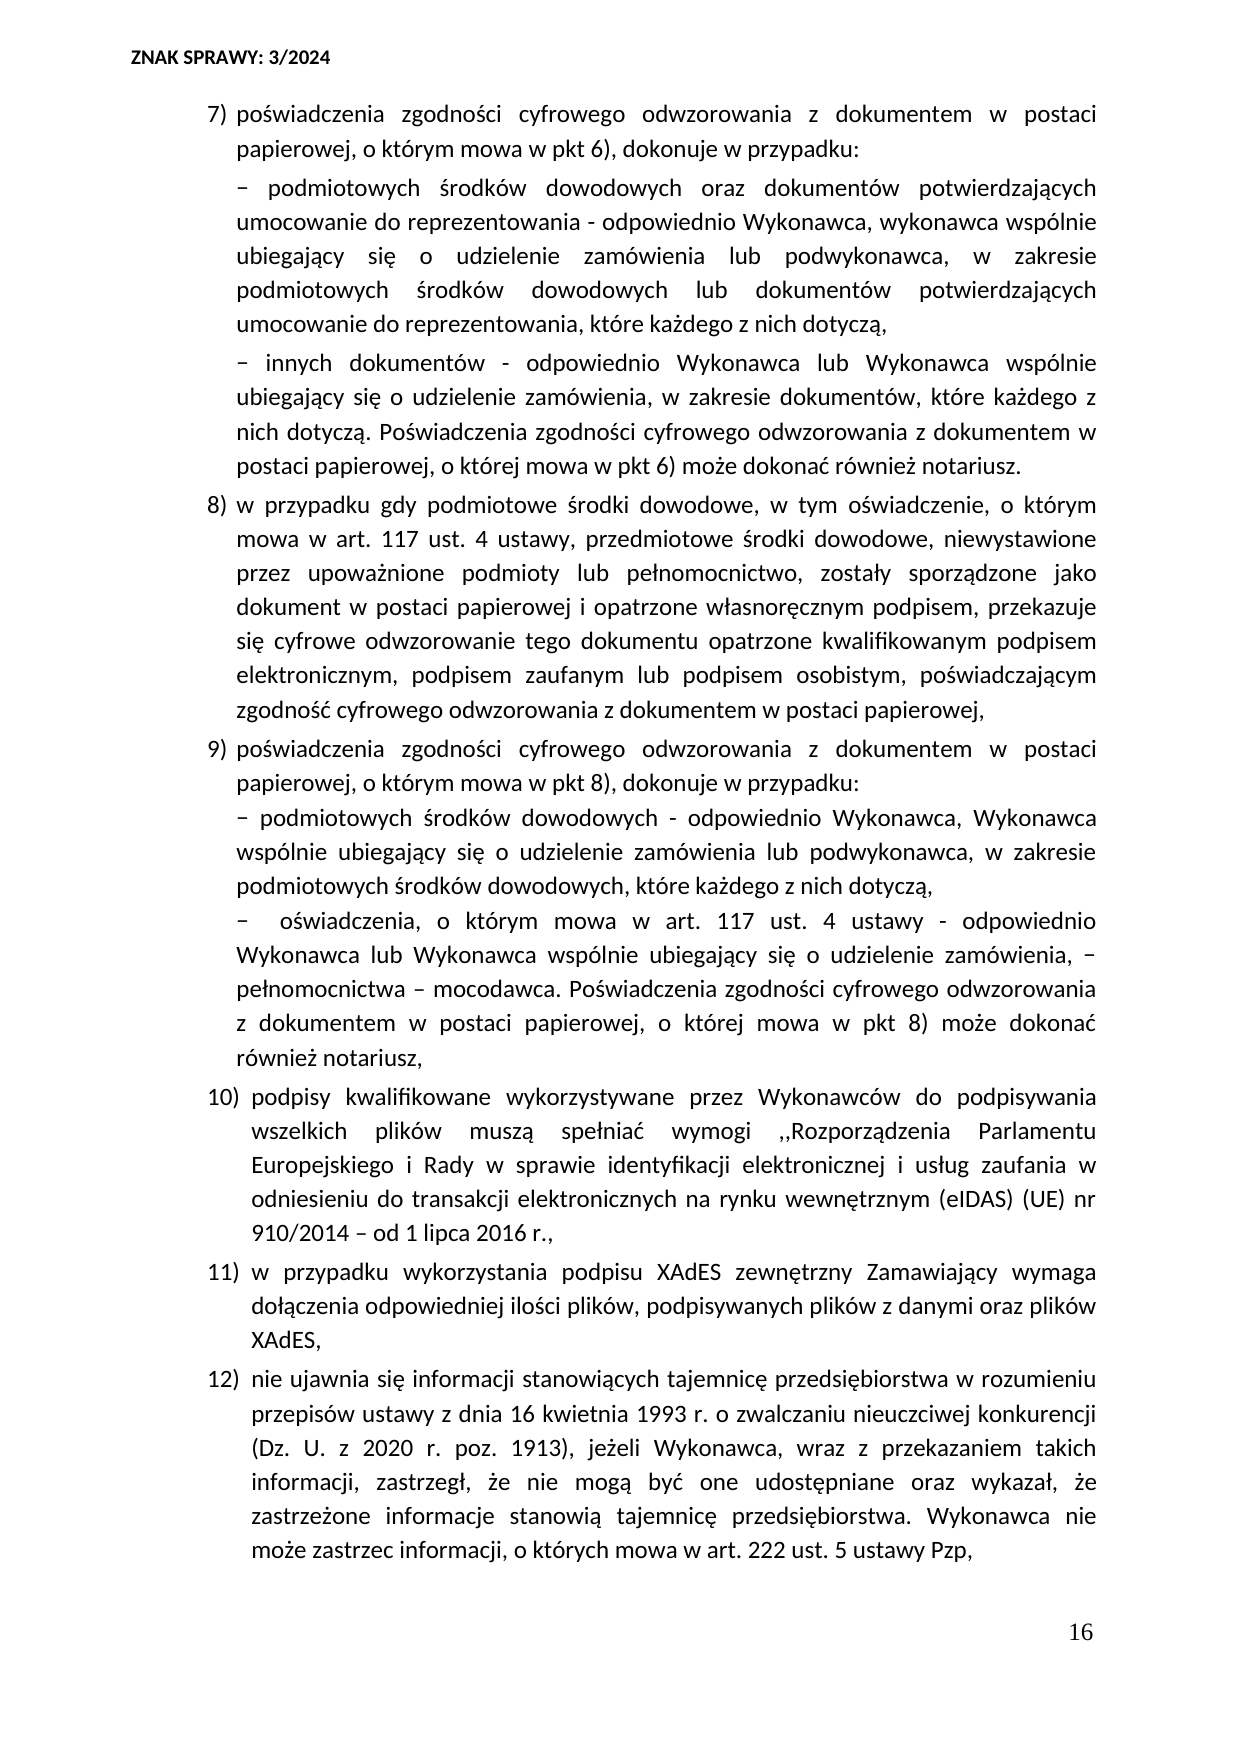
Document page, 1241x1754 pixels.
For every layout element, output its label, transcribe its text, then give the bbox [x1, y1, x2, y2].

list w przypadku wykorzystania podpisu XAdES zewnętrzny Zamawiający wymaga dołączenia odpowiedniej ilości plików, podpisywanych plików z danymi oraz plików XAdES, [207, 1256, 1098, 1355]
text − podmiotowych środków dowodowych oraz dokumentów potwierdzających umocowanie do reprezentowania - odpowiednio Wykonawca, wykonawca wspólnie ubiegający się o udzielenie zamówienia lub podwykonawca, w zakresie podmiotowych środków dowodowych lub dokumentów potwierdzających umocowanie do reprezentowania, które każdego z nich dotyczą, [236, 172, 1098, 339]
list poświadczenia zgodności cyfrowego odwzorowania z dokumentem w postaci papierowej, o którym mowa w pkt 8), dokonuje w przypadku: [207, 733, 1098, 797]
list podpisy kwalifikowane wykorzystywane przez Wykonawców do podpisywania wszelkich plików muszą spełniać wymogi ,,Rozporządzenia Parlamentu Europejskiego i Rady w sprawie identyfikacji elektronicznej i usług zaufania w odniesieniu do transakcji elektronicznych na rynku wewnętrznym (eIDAS) (UE) nr 910/2014 – od 1 lipca 2016 r., [207, 1081, 1098, 1248]
text − oświadczenia, o którym mowa w art. 117 ust. 4 ustawy - odpowiednio Wykonawca lub Wykonawca wspólnie ubiegający się o udzielenie zamówienia, − pełnomocnictwa – mocodawca. Poświadczenia zgodności cyfrowego odwzorowania z dokumentem w postaci papierowej, o której mowa w pkt 8) może dokonać również notariusz, [236, 905, 1098, 1072]
text − podmiotowych środków dowodowych - odpowiednio Wykonawca, Wykonawca wspólnie ubiegający się o udzielenie zamówienia lub podwykonawca, w zakresie podmiotowych środków dowodowych, które każdego z nich dotyczą, [236, 802, 1098, 901]
list poświadczenia zgodności cyfrowego odwzorowania z dokumentem w postaci papierowej, o którym mowa w pkt 6), dokonuje w przypadku: [207, 98, 1098, 163]
text − innych dokumentów - odpowiednio Wykonawca lub Wykonawca wspólnie ubiegający się o udzielenie zamówienia, w zakresie dokumentów, które każdego z nich dotyczą. Poświadczenia zgodności cyfrowego odwzorowania z dokumentem w postaci papierowej, o której mowa w pkt 6) może dokonać również notariusz. [236, 347, 1098, 480]
list w przypadku gdy podmiotowe środki dowodowe, w tym oświadczenie, o którym mowa w art. 117 ust. 4 ustawy, przedmiotowe środki dowodowe, niewystawione przez upoważnione podmioty lub pełnomocnictwo, zostały sporządzone jako dokument w postaci papierowej i opatrzone własnoręcznym podpisem, przekazuje się cyfrowe odwzorowanie tego dokumentu opatrzone kwalifikowanym podpisem elektronicznym, podpisem zaufanym lub podpisem osobistym, poświadczającym zgodność cyfrowego odwzorowania z dokumentem w postaci papierowej, [207, 489, 1098, 724]
list nie ujawnia się informacji stanowiących tajemnicę przedsiębiorstwa w rozumieniu przepisów ustawy z dnia 16 kwietnia 1993 r. o zwalczaniu nieuczciwej konkurencji (Dz. U. z 2020 r. poz. 1913), jeżeli Wykonawca, wraz z przekazaniem takich informacji, zastrzegł, że nie mogą być one udostępniane oraz wykazał, że zastrzeżone informacje stanowią tajemnicę przedsiębiorstwa. Wykonawca nie może zastrzec informacji, o których mowa w art. 222 ust. 5 ustawy Pzp, [207, 1363, 1098, 1565]
